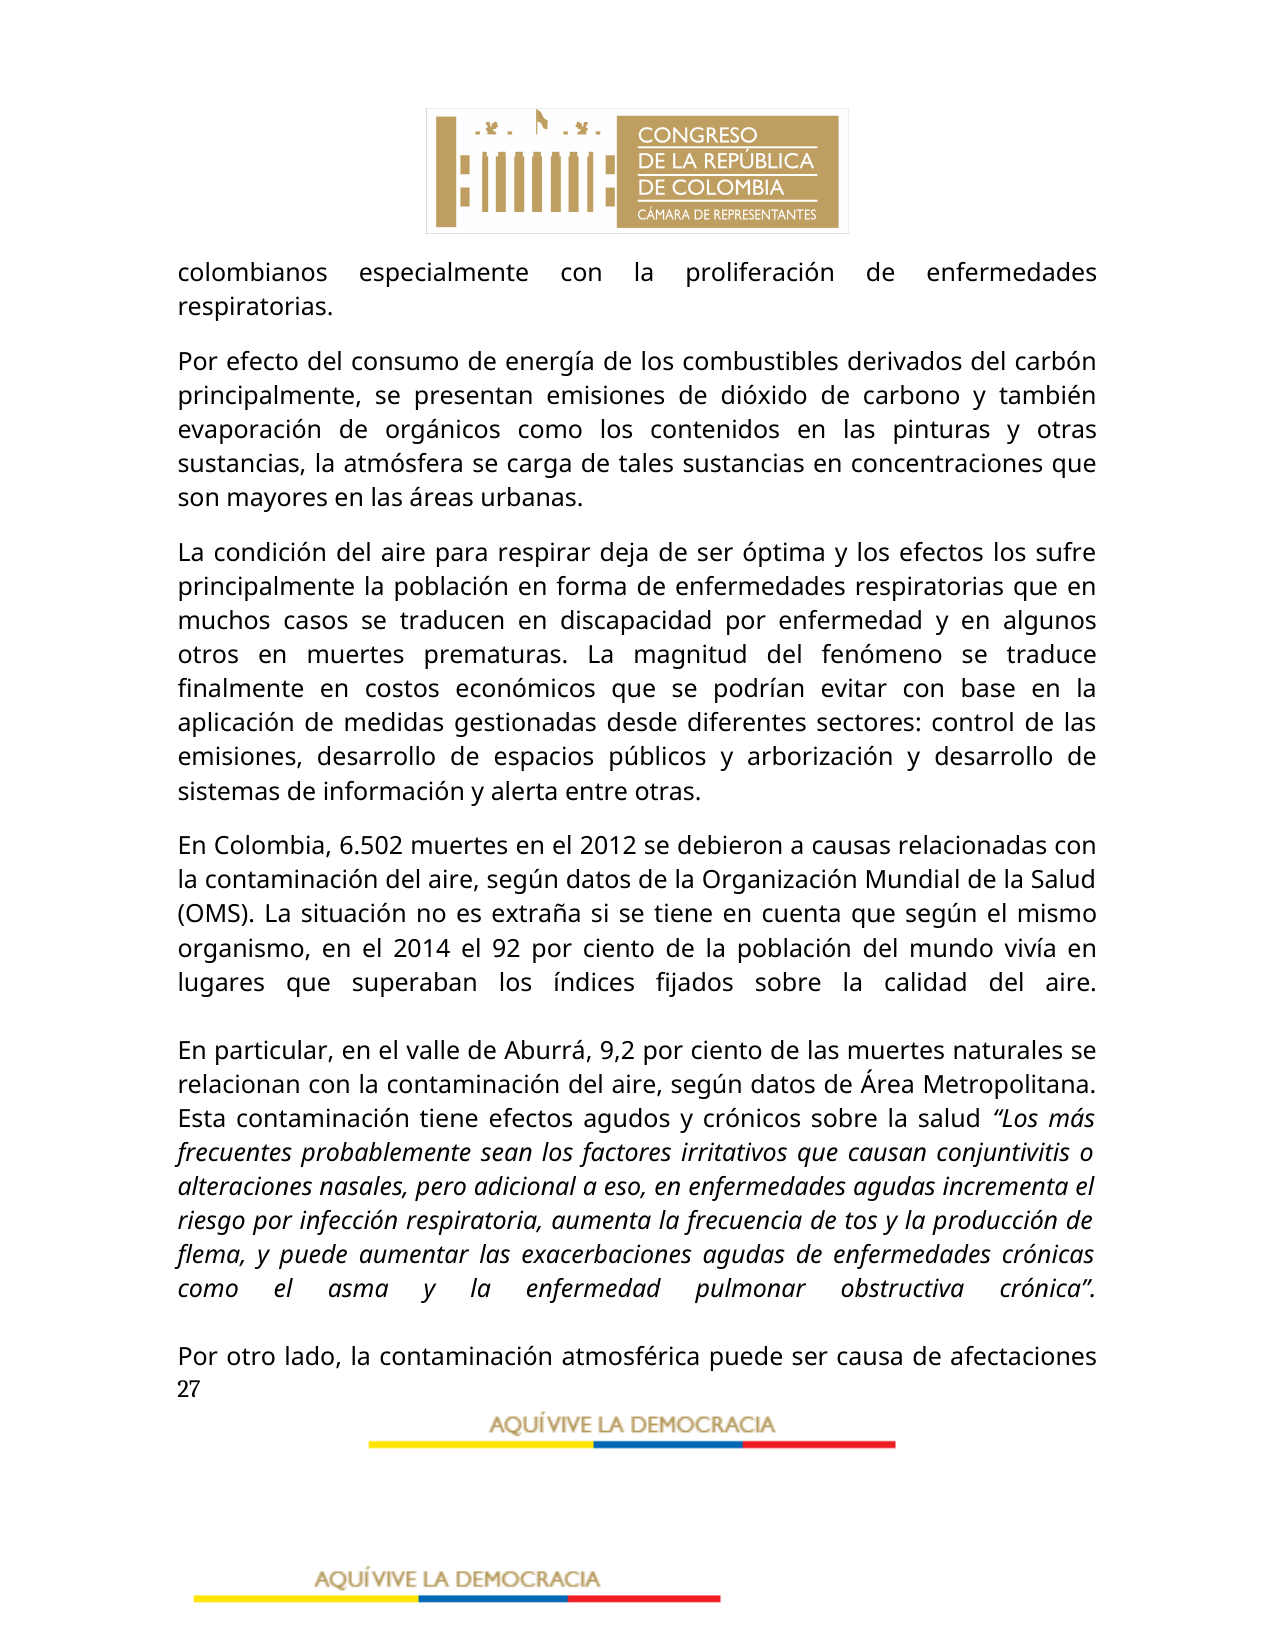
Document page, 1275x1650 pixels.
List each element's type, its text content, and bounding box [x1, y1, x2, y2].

picture [177, 1558, 738, 1606]
picture [426, 108, 849, 234]
picture [352, 1403, 913, 1452]
text Por efecto del consumo de energía de los combustibles derivados del carbón principalmente, se presentan emisiones de dióxido de carbono y también evaporación de orgánicos como los contenidos en las pinturas y otras sustancias, la atmósfera se carga de tales sustancias en concentraciones que son mayores en las áreas urbanas. [177, 343, 1098, 514]
text La condición del aire para respirar deja de ser óptima y los efectos los sufre principalmente la población en forma de enfermedades respiratorias que en muchos casos se traducen en discapacidad por enfermedad y en algunos otros en muertes prematuras. La magnitud del fenómeno se traduce finalmente en costos económicos que se podrían evitar con base en la aplicación de medidas gestionadas desde diferentes sectores: control de las emisiones, desarrollo de espacios públicos y arborización y desarrollo de sistemas de información y alerta entre otras. [177, 535, 1098, 807]
